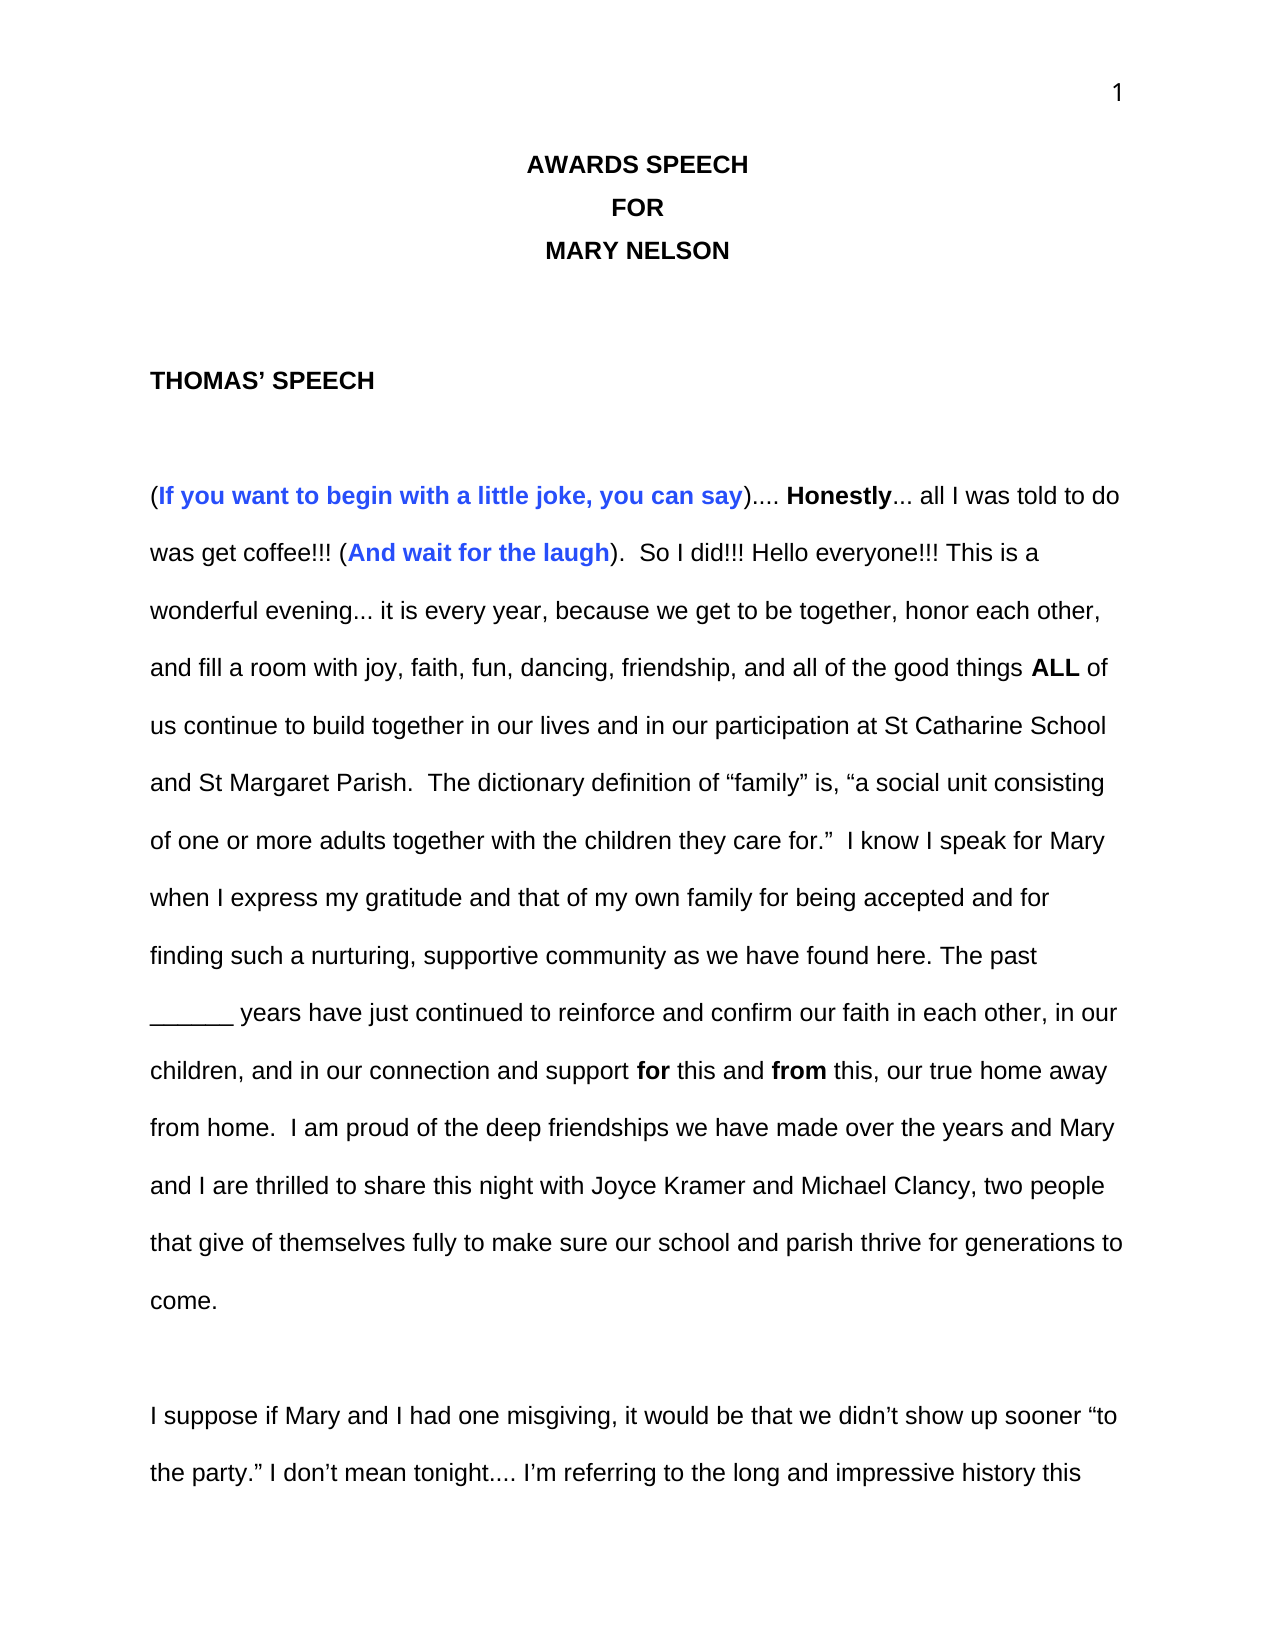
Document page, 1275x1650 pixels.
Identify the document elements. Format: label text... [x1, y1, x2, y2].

text AWARDS SPEECH [150, 150, 1125, 179]
text (If you want to begin with a little joke, you can say).... Honestly... all I was told to do was get coffee!!! (And wait for the laugh). So I did!!! Hello everyone!!! This is a wonderful evening... it is every year, because we get to be together, honor each other, and fill a room with joy, faith, fun, dancing, friendship, and all of the good things ALL of us continue to build together in our lives and in our participation at St Catharine School and St Margaret Parish. The dictionary definition of “family” is, “a social unit consisting of one or more adults together with the children they care for.” I know I speak for Mary when I express my gratitude and that of my own family for being accepted and for finding such a nurturing, supportive community as we have found here. The past ______ years have just continued to reinforce and confirm our faith in each other, in our children, and in our connection and support for this and from this, our true home away from home. I am proud of the deep friendships we have made over the years and Mary and I are thrilled to share this night with Joyce Kramer and Michael Clancy, two people that give of themselves fully to make sure our school and parish thrive for generations to come. [150, 481, 1125, 1314]
text FOR [150, 193, 1125, 222]
text THOMAS’ SPEECH [150, 366, 1125, 394]
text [150, 1401, 1125, 1487]
text MARY NELSON [150, 236, 1125, 265]
